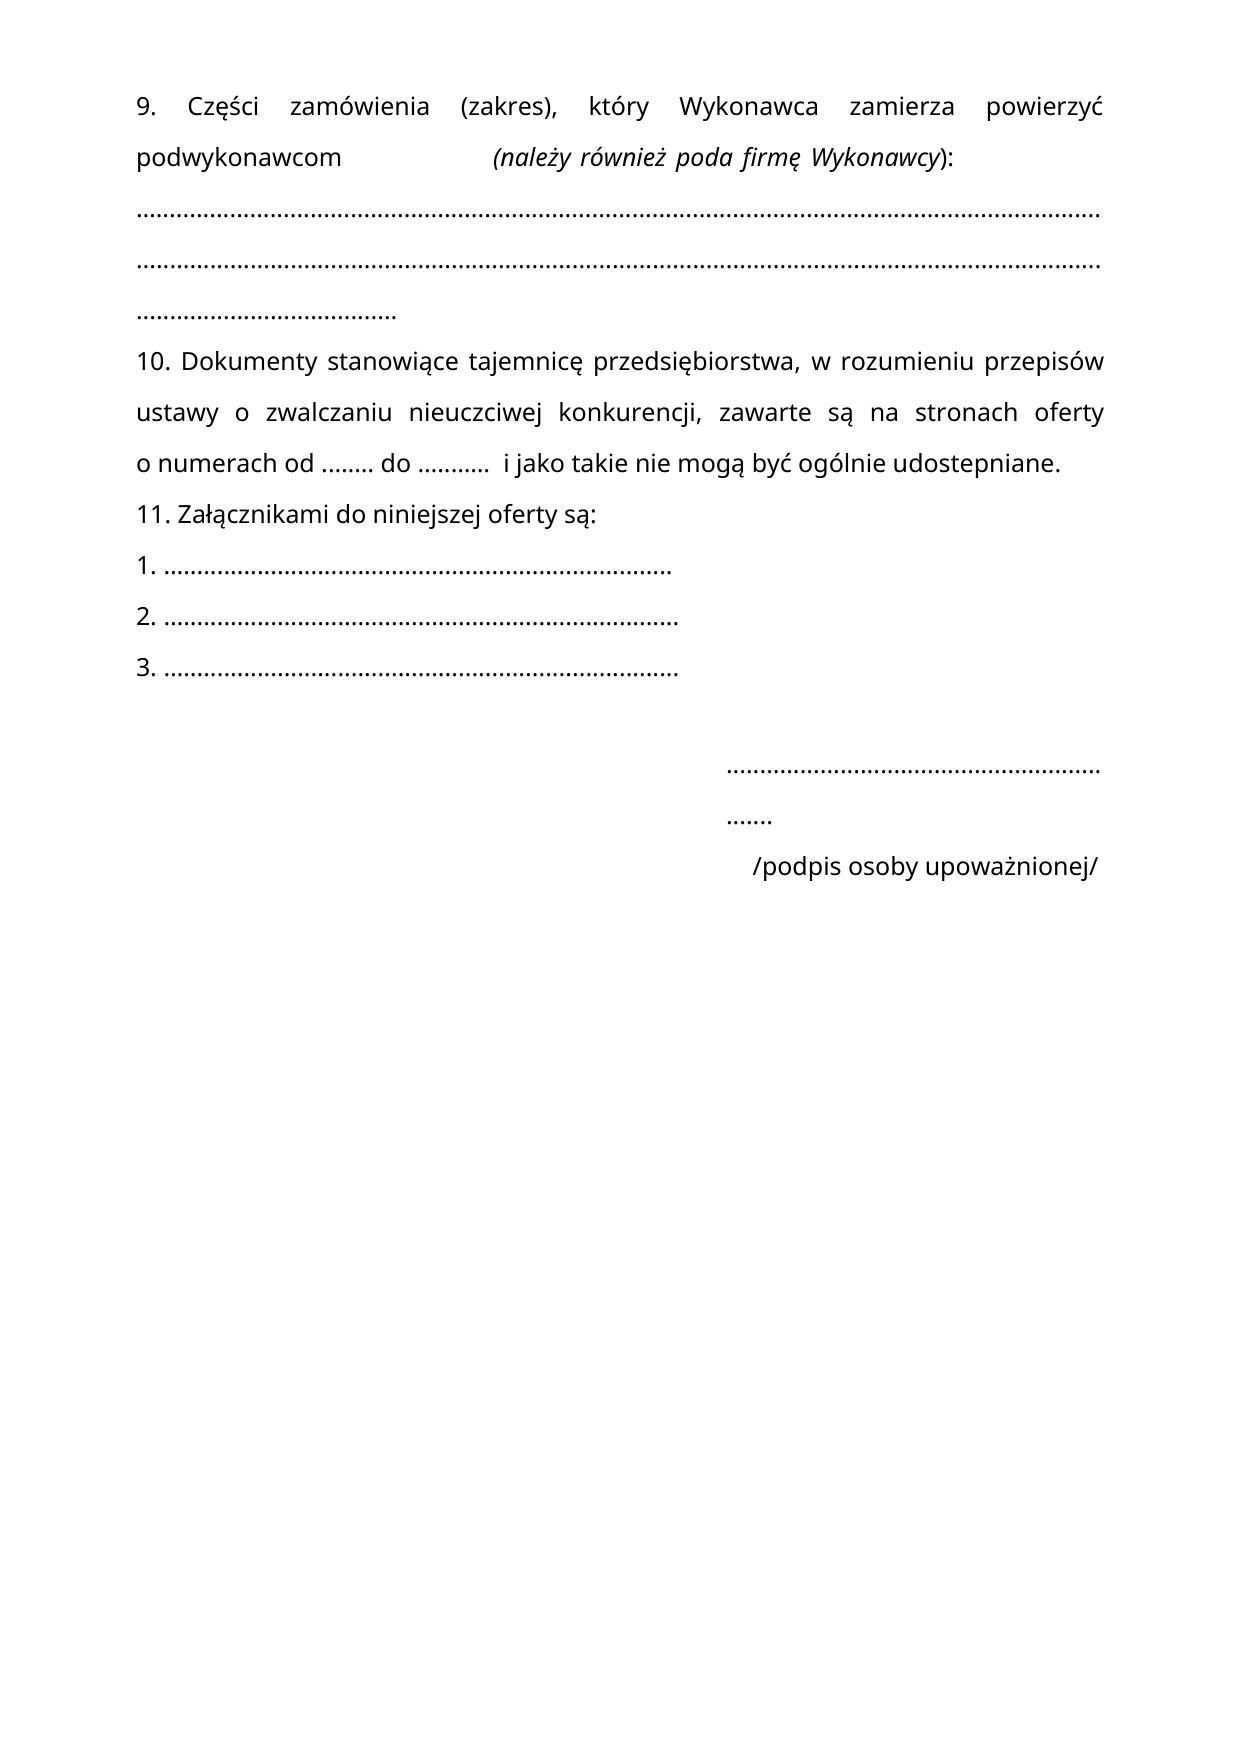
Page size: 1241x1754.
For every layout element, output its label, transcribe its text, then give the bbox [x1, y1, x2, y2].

text ............................................................... [726, 701, 1104, 832]
text /podpis osoby upoważnionej/ [136, 849, 1104, 883]
text 2. ….......................................................................... [136, 599, 1104, 633]
text 9. Części zamówienia (zakres), który Wykonawca zamierza powierzyć podwykonawcom (należy również poda firmę Wykonawcy): ….................................................................................................................................................................................................................................................................................................................................... [136, 89, 1104, 327]
text 1. …......................................................................... [136, 548, 1104, 582]
text 11. Załącznikami do niniejszej oferty są: [136, 497, 1104, 531]
text 10. Dokumenty stanowiące tajemnicę przedsiębiorstwa, w rozumieniu przepisów ustawy o zwalczaniu nieuczciwej konkurencji, zawarte są na stronach oferty o numerach od ..…… do …..…… i jako takie nie mogą być ogólnie udostepniane. [136, 344, 1104, 480]
text 3. ….......................................................................... [136, 650, 1104, 684]
